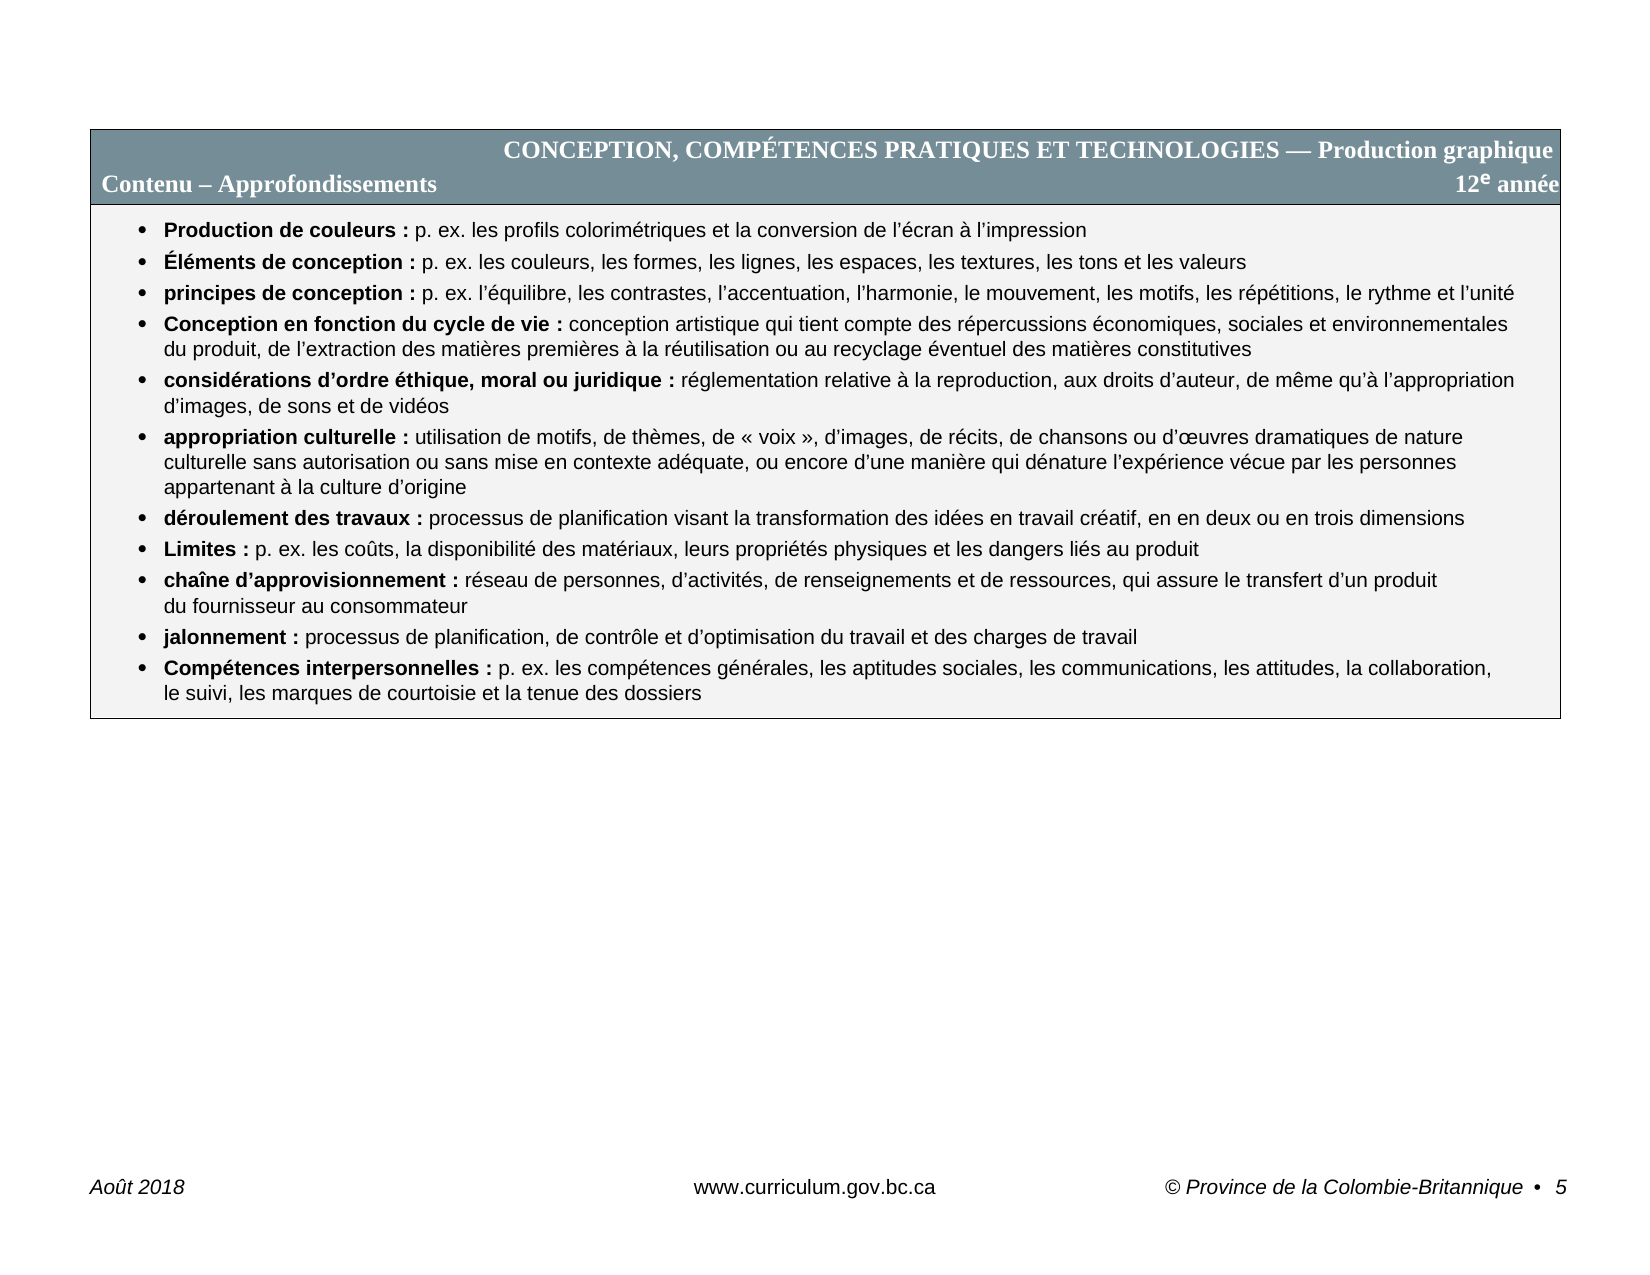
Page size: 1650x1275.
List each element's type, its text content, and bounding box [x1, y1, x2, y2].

table_cell Production de couleurs : p. ex. les profils colorimétriques et la conversion de l’écran à l’impression Éléments de conception : p. ex. les couleurs, les formes, les lignes, les espaces, les textures, les tons et les valeurs principes de conception : p. ex. l’équilibre, les contrastes, l’accentuation, l’harmonie, le mouvement, les motifs, les répétitions, le rythme et l’unité Conception en fonction du cycle de vie : conception artistique qui tient compte des répercussions économiques, sociales et environnementales du produit, de l’extraction des matières premières à la réutilisation ou au recyclage éventuel des matières constitutives considérations d’ordre éthique, moral ou juridique : réglementation relative à la reproduction, aux droits d’auteur, de même qu’à l’appropriation d’images, de sons et de vidéos appropriation culturelle : utilisation de motifs, de thèmes, de « voix », d’images, de récits, de chansons ou d’œuvres dramatiques de nature culturelle sans autorisation ou sans mise en contexte adéquate, ou encore d’une manière qui dénature l’expérience vécue par les personnes appartenant à la culture d’origine déroulement des travaux : processus de planification visant la transformation des idées en travail créatif, en en deux ou en trois dimensions Limites : p. ex. les coûts, la disponibilité des matériaux, leurs propriétés physiques et les dangers liés au produit chaîne d’approvisionnement : réseau de personnes, d’activités, de renseignements et de ressources, qui assure le transfert d’un produit du fournisseur au consommateur jalonnement : processus de planification, de contrôle et d’optimisation du travail et des charges de travail Compétences interpersonnelles : p. ex. les compétences générales, les aptitudes sociales, les communications, les attitudes, la collaboration, le suivi, les marques de courtoisie et la tenue des dossiers [91, 205, 1560, 717]
table_header CONCEPTION, COMPÉTENCES PRATIQUES ET TECHNOLOGIES — Production graphique Contenu – Approfondissements 12e année [91, 130, 1560, 204]
